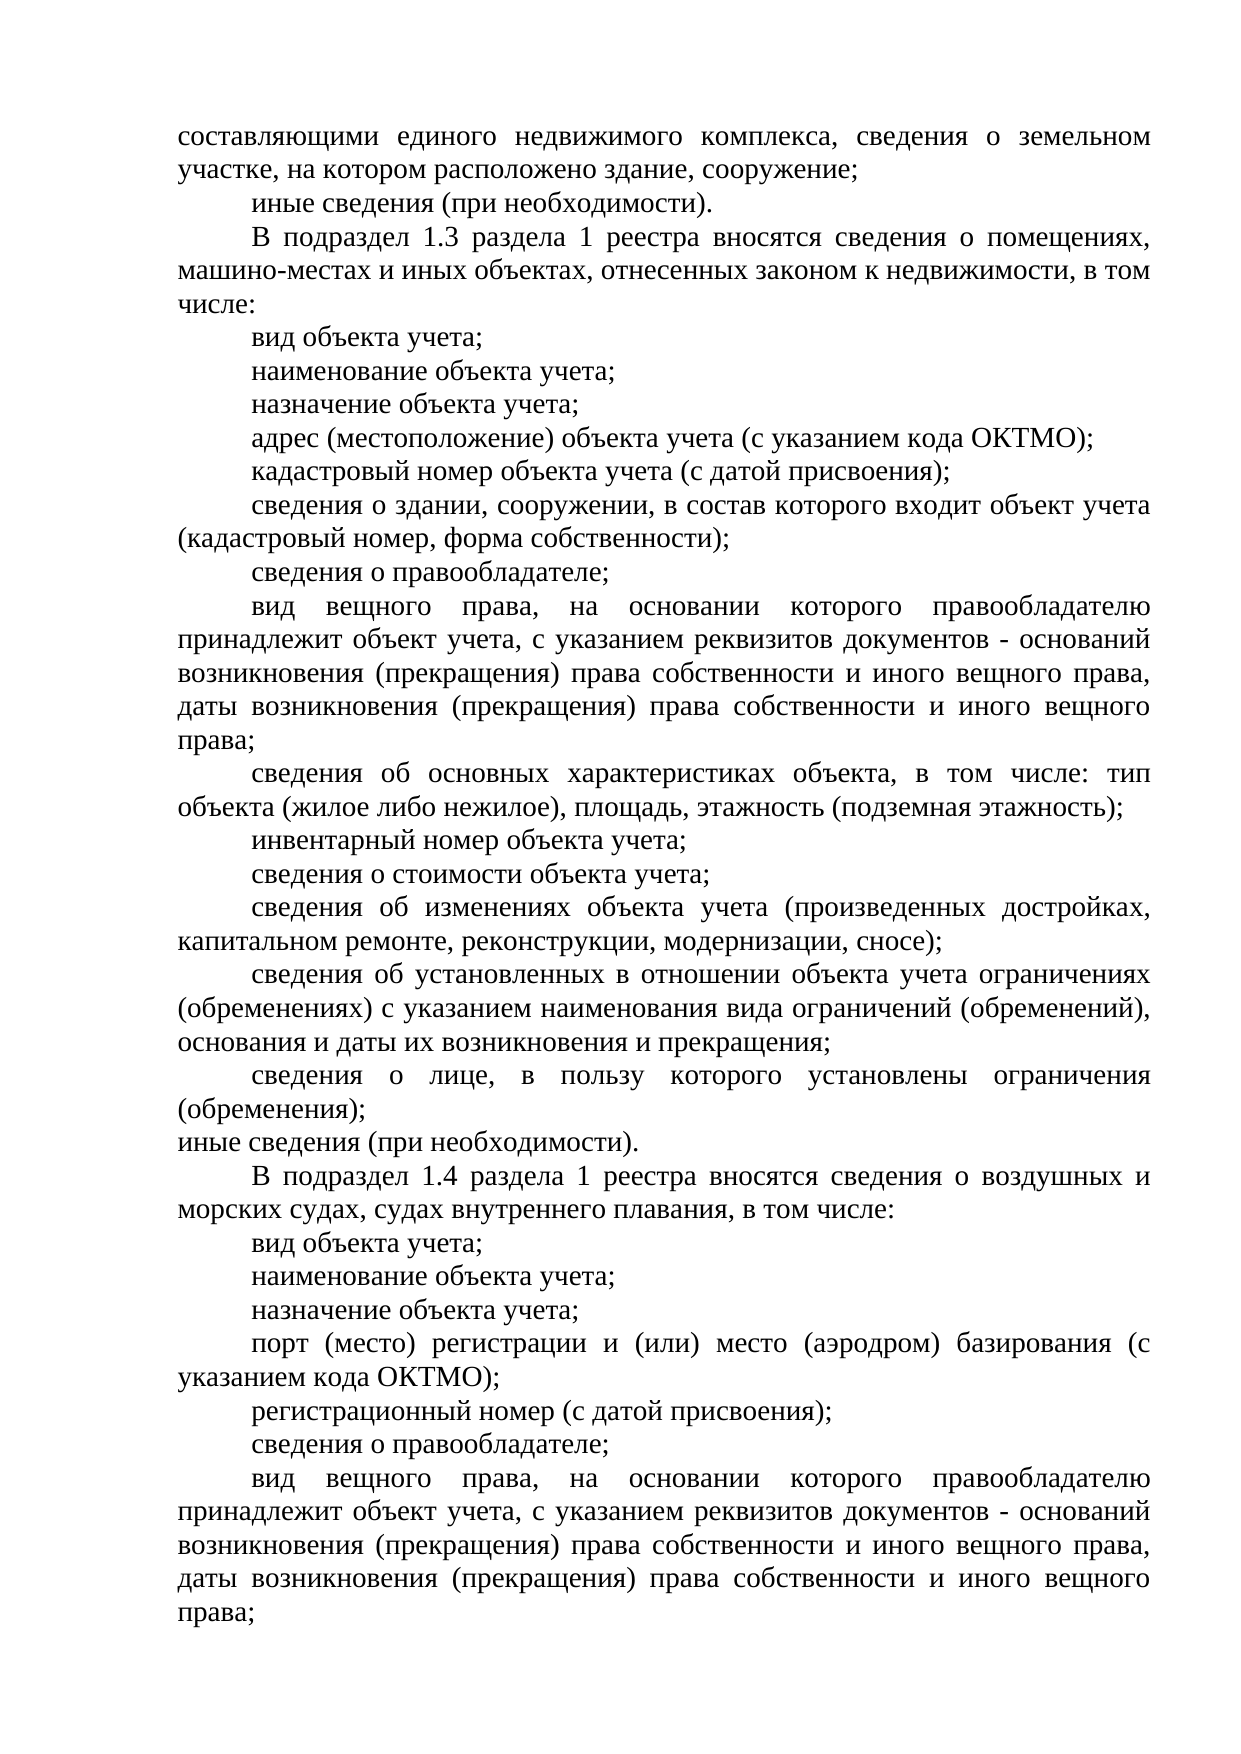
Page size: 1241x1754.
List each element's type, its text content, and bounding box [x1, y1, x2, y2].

text наименование объекта учета; [177, 1258, 1152, 1292]
text назначение объекта учета; [177, 386, 1152, 420]
text сведения об изменениях объекта учета (произведенных достройках, капитальном ремонте, реконструкции, модернизации, сносе); [177, 889, 1152, 957]
text вид объекта учета; [177, 1225, 1152, 1258]
text сведения о стоимости объекта учета; [177, 856, 1152, 889]
text адрес (местоположение) объекта учета (с указанием кода ОКТМО); [177, 420, 1152, 453]
text В подраздел 1.4 раздела 1 реестра вносятся сведения о воздушных и морских судах, судах внутреннего плавания, в том числе: [177, 1158, 1152, 1225]
text назначение объекта учета; [177, 1292, 1152, 1326]
text вид объекта учета; [177, 319, 1152, 353]
text вид вещного права, на основании которого правообладателю принадлежит объект учета, с указанием реквизитов документов - оснований возникновения (прекращения) права собственности и иного вещного права, даты возникновения (прекращения) права собственности и иного вещного права; [177, 1460, 1152, 1627]
text сведения о лице, в пользу которого установлены ограничения (обременения); [177, 1057, 1152, 1124]
text вид вещного права, на основании которого правообладателю принадлежит объект учета, с указанием реквизитов документов - оснований возникновения (прекращения) права собственности и иного вещного права, даты возникновения (прекращения) права собственности и иного вещного права; [177, 588, 1152, 755]
text сведения об установленных в отношении объекта учета ограничениях (обременениях) с указанием наименования вида ограничений (обременений), основания и даты их возникновения и прекращения; [177, 957, 1152, 1057]
text регистрационный номер (с датой присвоения); [177, 1393, 1152, 1426]
text кадастровый номер объекта учета (с датой присвоения); [177, 453, 1152, 487]
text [177, 118, 1152, 185]
text сведения о правообладателе; [177, 1426, 1152, 1460]
text иные сведения (при необходимости). [177, 185, 1152, 219]
text сведения о здании, сооружении, в состав которого входит объект учета (кадастровый номер, форма собственности); [177, 487, 1152, 554]
text инвентарный номер объекта учета; [177, 822, 1152, 856]
text В подраздел 1.3 раздела 1 реестра вносятся сведения о помещениях, машино-местах и иных объектах, отнесенных законом к недвижимости, в том числе: [177, 219, 1152, 319]
text сведения о правообладателе; [177, 554, 1152, 588]
text наименование объекта учета; [177, 353, 1152, 386]
text сведения об основных характеристиках объекта, в том числе: тип объекта (жилое либо нежилое), площадь, этажность (подземная этажность); [177, 755, 1152, 822]
text порт (место) регистрации и (или) место (аэродром) базирования (с указанием кода ОКТМО); [177, 1326, 1152, 1393]
text иные сведения (при необходимости). [177, 1124, 1152, 1158]
